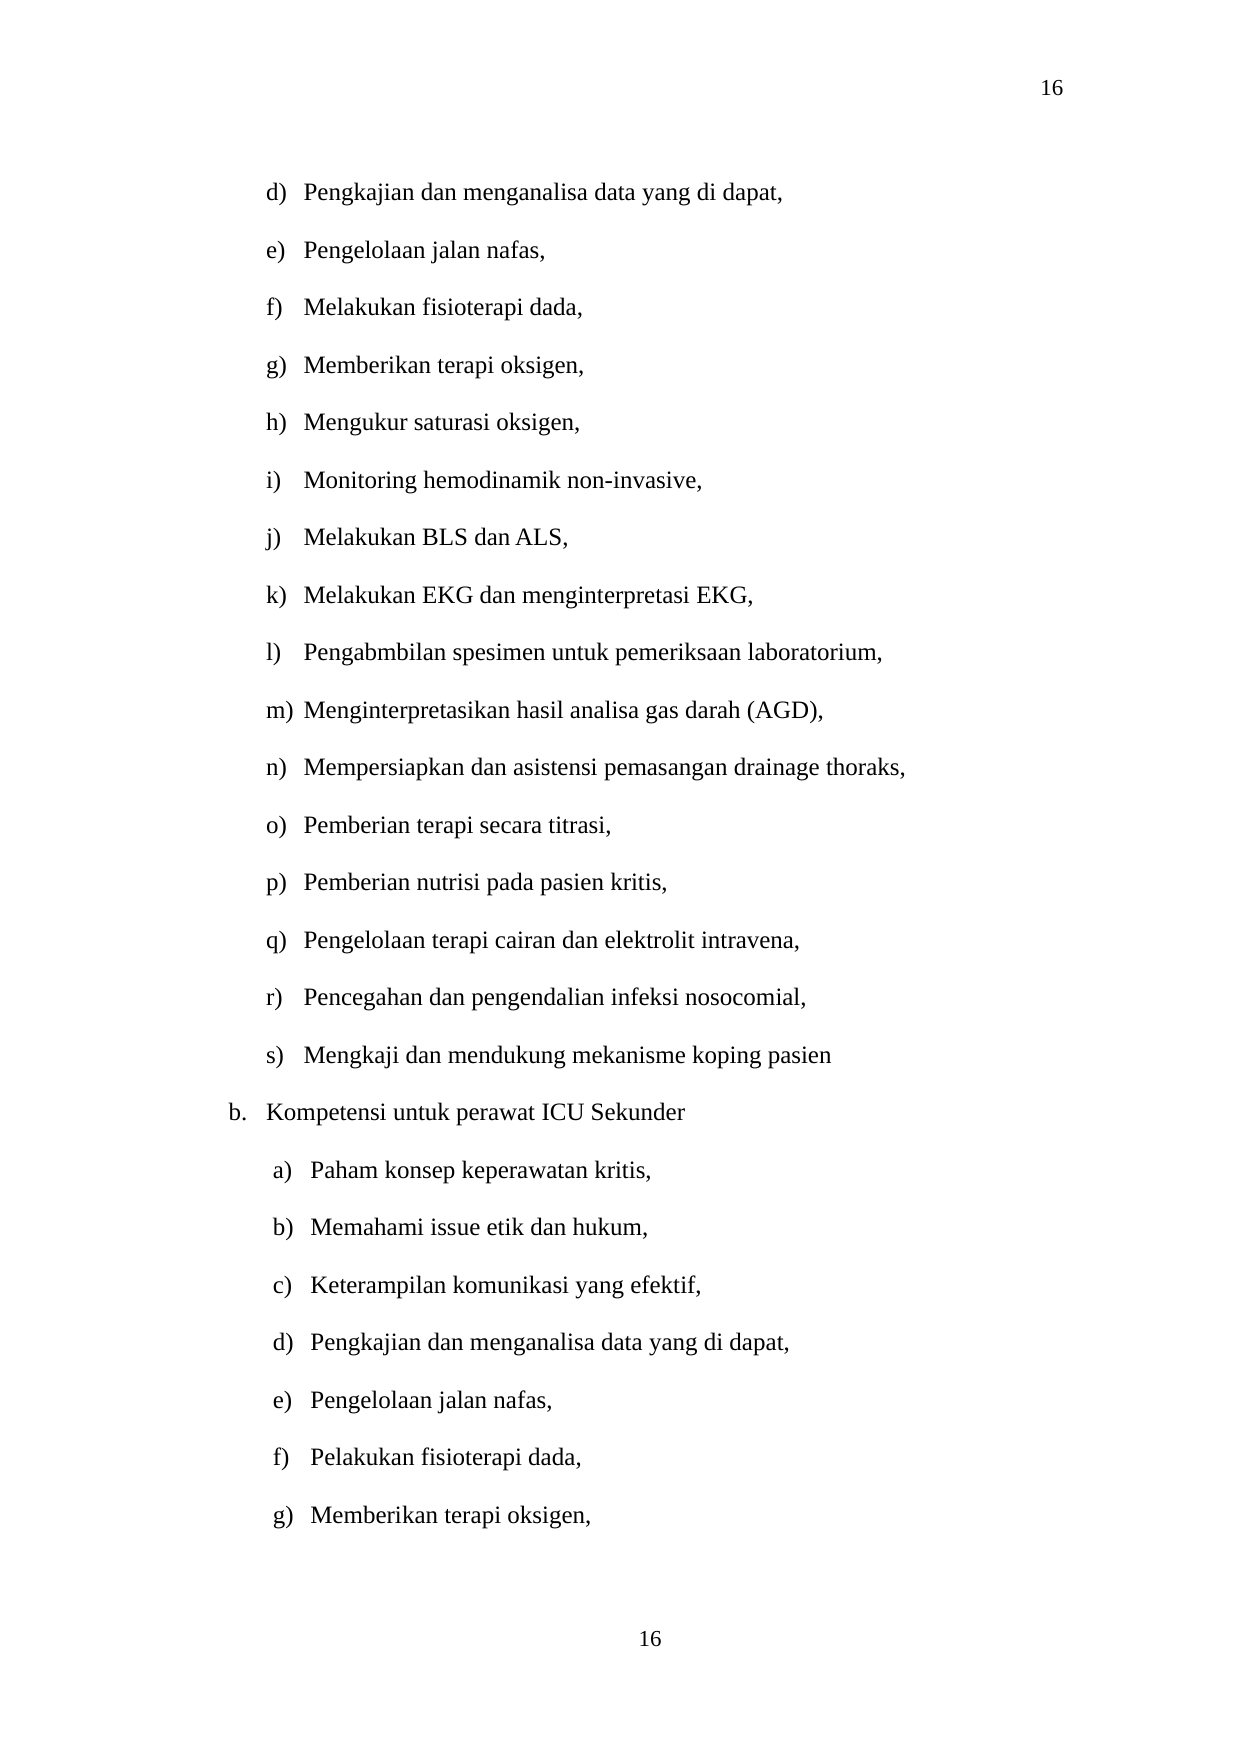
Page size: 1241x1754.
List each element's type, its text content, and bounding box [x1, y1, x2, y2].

list Melakukan fisioterapi dada, [266, 292, 1063, 321]
list Keterampilan komunikasi yang efektif, [273, 1270, 1063, 1298]
list Pelakukan fisioterapi dada, [273, 1442, 1063, 1471]
list Melakukan BLS dan ALS, [266, 522, 1063, 551]
list Pengkajian dan menganalisa data yang di dapat, [273, 1327, 1063, 1356]
list Mempersiapkan dan asistensi pemasangan drainage thoraks, [266, 752, 1063, 781]
list Pengelolaan jalan nafas, [273, 1385, 1063, 1413]
list Pengabmbilan spesimen untuk pemeriksaan laboratorium, [266, 637, 1063, 666]
list Memberikan terapi oksigen, [273, 1500, 1063, 1528]
list Mengukur saturasi oksigen, [266, 407, 1063, 436]
list Mengkaji dan mendukung mekanisme koping pasien [266, 1040, 1063, 1068]
list Pemberian nutrisi pada pasien kritis, [266, 867, 1063, 896]
list Memahami issue etik dan hukum, [273, 1212, 1063, 1241]
list Kompetensi untuk perawat ICU Sekunder [228, 1097, 1063, 1126]
list Memberikan terapi oksigen, [266, 350, 1063, 378]
list Menginterpretasikan hasil analisa gas darah (AGD), [266, 695, 1063, 723]
list Monitoring hemodinamik non-invasive, [266, 465, 1063, 493]
list Pengelolaan terapi cairan dan elektrolit intravena, [266, 925, 1063, 953]
list Paham konsep keperawatan kritis, [273, 1155, 1063, 1183]
list Pencegahan dan pengendalian infeksi nosocomial, [266, 982, 1063, 1011]
list Pengelolaan jalan nafas, [266, 235, 1063, 263]
list Pengkajian dan menganalisa data yang di dapat, [266, 177, 1063, 206]
list Melakukan EKG dan menginterpretasi EKG, [266, 580, 1063, 608]
list Pemberian terapi secara titrasi, [266, 810, 1063, 838]
